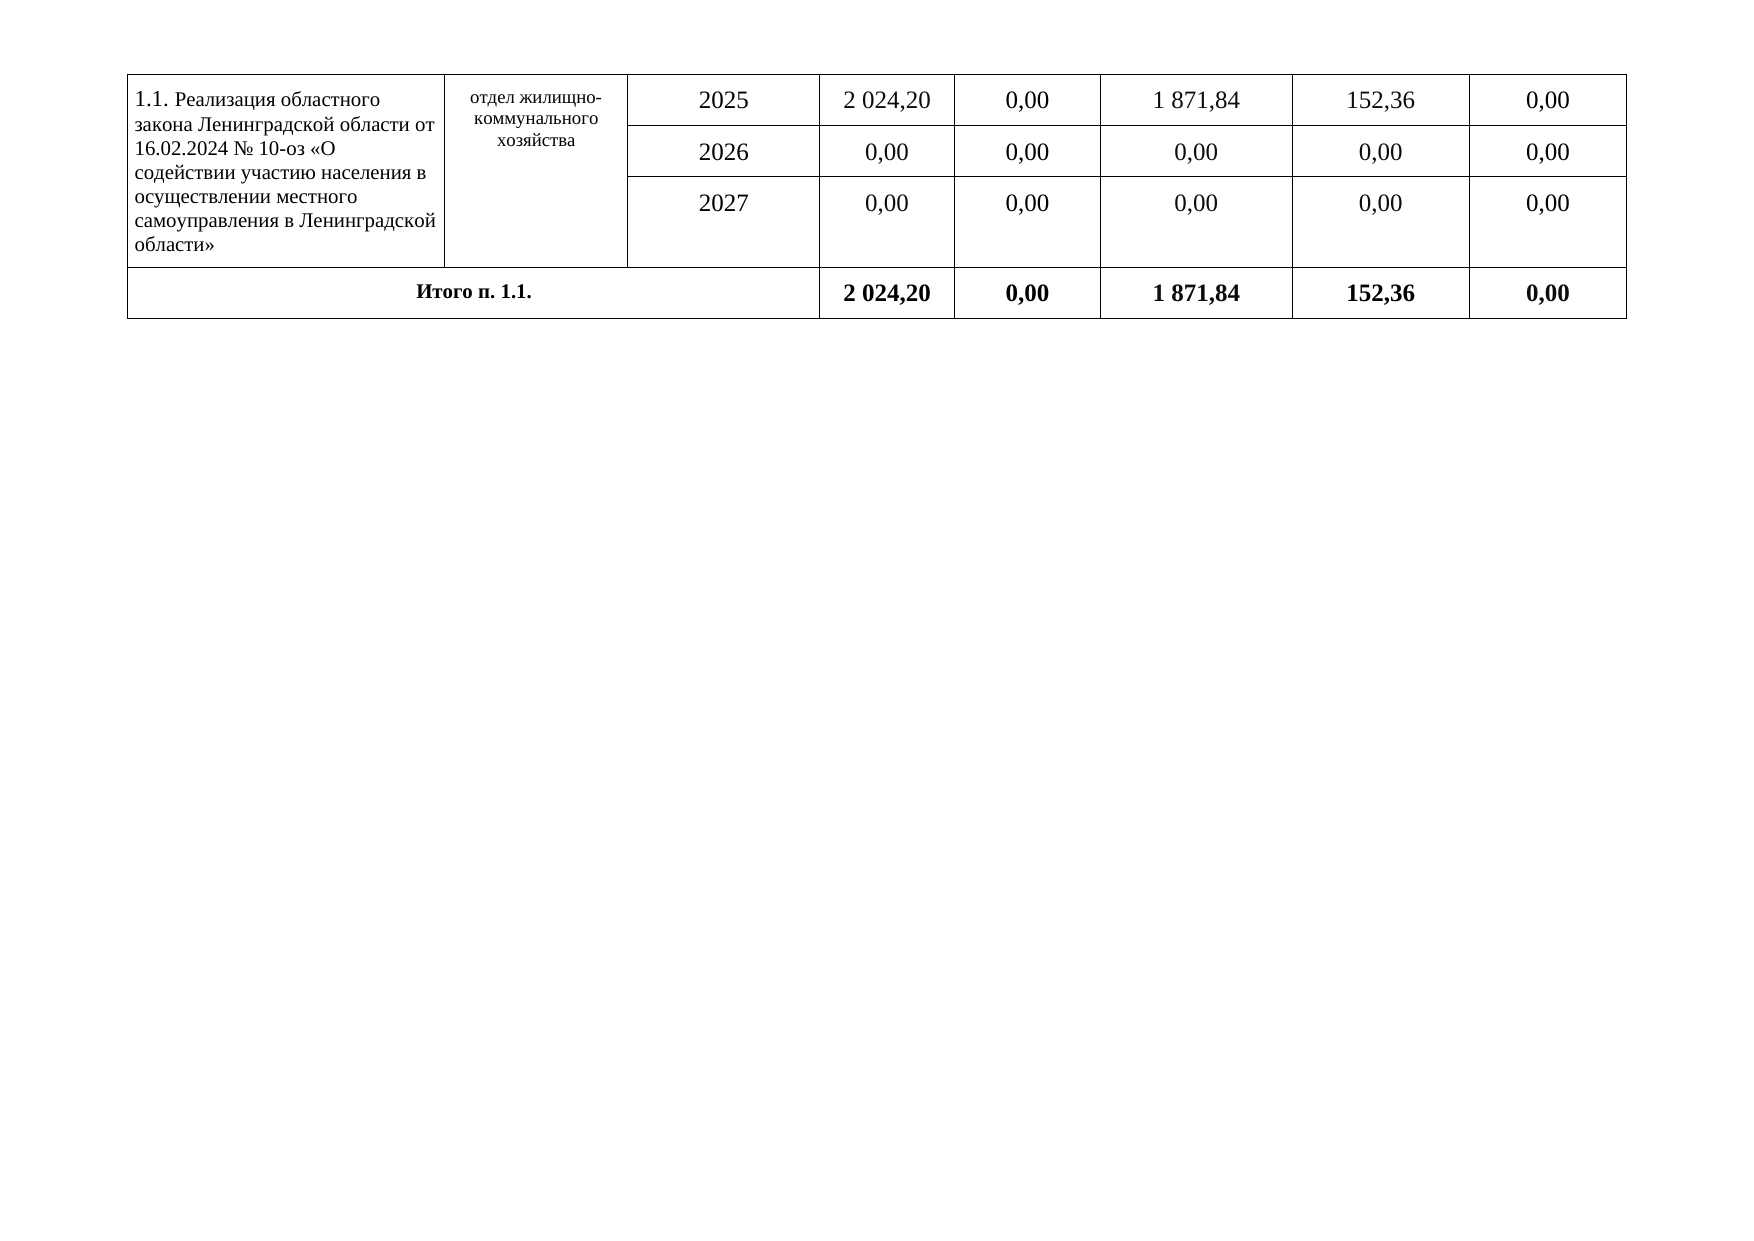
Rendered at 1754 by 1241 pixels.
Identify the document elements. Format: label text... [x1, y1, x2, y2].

table_cell 0,00 [1293, 126, 1469, 176]
table_cell 0,00 [955, 268, 1100, 318]
table_cell 0,00 [955, 126, 1100, 176]
table_cell 0,00 [820, 177, 954, 267]
table_cell 0,00 [1470, 126, 1626, 176]
table_cell 0,00 [1470, 268, 1626, 318]
table_cell 0,00 [955, 177, 1100, 267]
table_cell 152,36 [1293, 75, 1469, 125]
table_cell 0,00 [1101, 126, 1292, 176]
table_cell 0,00 [1101, 177, 1292, 267]
table_cell 0,00 [955, 75, 1100, 125]
table_cell 2 024,20 [820, 268, 954, 318]
table_cell 152,36 [1293, 268, 1469, 318]
table_cell 2 024,20 [820, 75, 954, 125]
table_cell 1 871,84 [1101, 75, 1292, 125]
table_cell 1.1. Реализация областного закона Ленинградской области от 16.02.2024 № 10-оз «О содействии участию населения в осуществлении местного самоуправления в Ленинградской области» [128, 75, 444, 267]
table_cell 1 871,84 [1101, 268, 1292, 318]
table_cell Итого п. 1.1. [128, 268, 819, 318]
table_cell отдел жилищно-коммунального хозяйства [445, 75, 627, 267]
table_cell 0,00 [1293, 177, 1469, 267]
table_cell 0,00 [1470, 177, 1626, 267]
table_cell 0,00 [820, 126, 954, 176]
table_cell 2027 [628, 177, 819, 267]
table_cell 0,00 [1470, 75, 1626, 125]
table_cell 2025 [628, 75, 819, 125]
table_cell 2026 [628, 126, 819, 176]
